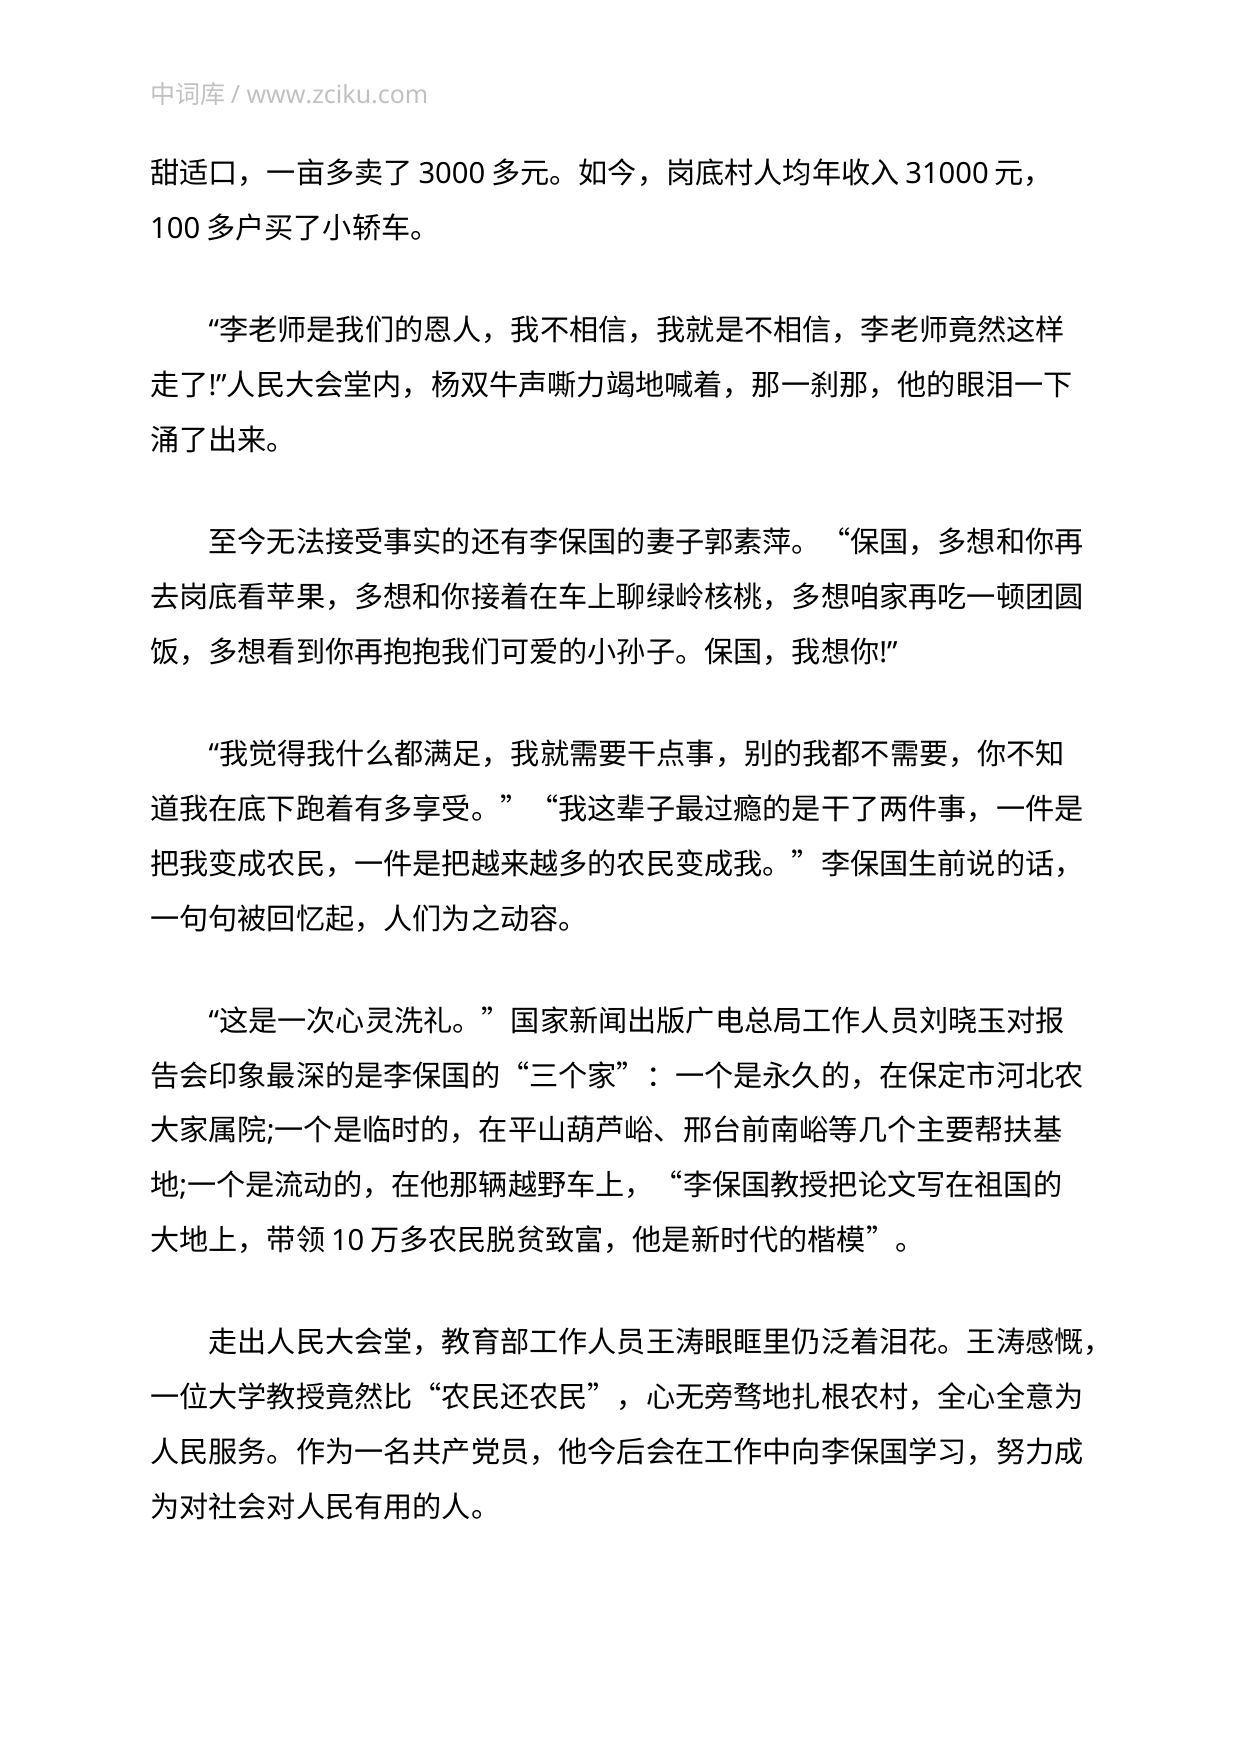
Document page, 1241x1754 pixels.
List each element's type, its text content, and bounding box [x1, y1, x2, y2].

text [150, 150, 1090, 247]
text “这是一次心灵洗礼。”国家新闻出版广电总局工作人员刘晓玉对报告会印象最深的是李保国的“三个家”：一个是永久的，在保定市河北农大家属院;一个是临时的，在平山葫芦峪、邢台前南峪等几个主要帮扶基地;一个是流动的，在他那辆越野车上，“李保国教授把论文写在祖国的大地上，带领10万多农民脱贫致富，他是新时代的楷模”。 [150, 997, 1090, 1259]
text 走出人民大会堂，教育部工作人员王涛眼眶里仍泛着泪花。王涛感慨，一位大学教授竟然比“农民还农民”，心无旁骛地扎根农村，全心全意为人民服务。作为一名共产党员，他今后会在工作中向李保国学习，努力成为对社会对人民有用的人。 [150, 1319, 1090, 1526]
text 至今无法接受事实的还有李保国的妻子郭素萍。“保国，多想和你再去岗底看苹果，多想和你接着在车上聊绿岭核桃，多想咱家再吃一顿团圆饭，多想看到你再抱抱我们可爱的小孙子。保国，我想你!” [150, 519, 1090, 671]
text “我觉得我什么都满足，我就需要干点事，别的我都不需要，你不知道我在底下跑着有多享受。”“我这辈子最过瘾的是干了两件事，一件是把我变成农民，一件是把越来越多的农民变成我。”李保国生前说的话，一句句被回忆起，人们为之动容。 [150, 731, 1090, 938]
text “李老师是我们的恩人，我不相信，我就是不相信，李老师竟然这样走了!”人民大会堂内，杨双牛声嘶力竭地喊着，那一刹那，他的眼泪一下涌了出来。 [150, 307, 1090, 459]
